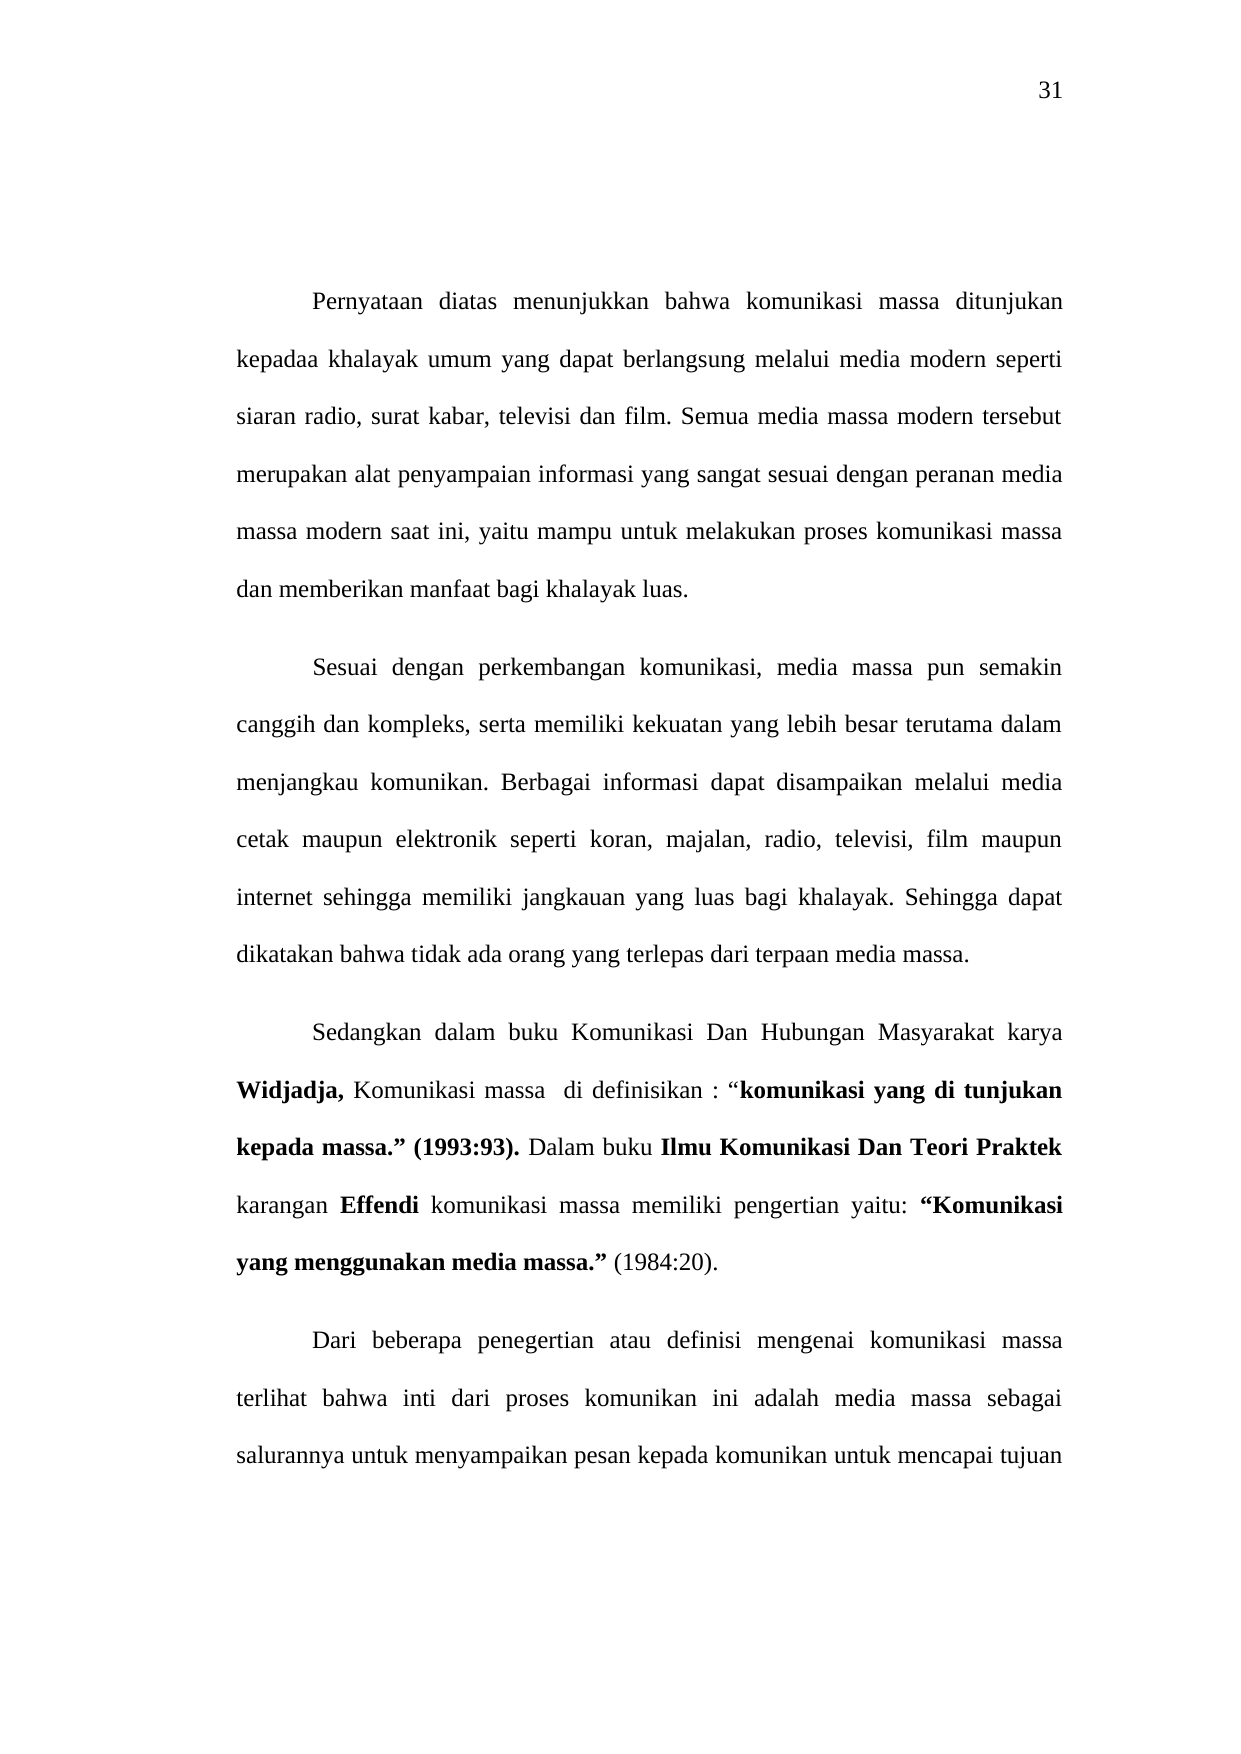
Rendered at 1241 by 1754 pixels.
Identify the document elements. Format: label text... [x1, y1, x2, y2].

text Sesuai dengan perkembangan komunikasi, media massa pun semakin canggih dan kompleks, serta memiliki kekuatan yang lebih besar terutama dalam menjangkau komunikan. Berbagai informasi dapat disampaikan melalui media cetak maupun elektronik seperti koran, majalan, radio, televisi, film maupun internet sehingga memiliki jangkauan yang luas bagi khalayak. Sehingga dapat dikatakan bahwa tidak ada orang yang terlepas dari terpaan media massa. [236, 652, 1063, 968]
text Sedangkan dalam buku Komunikasi Dan Hubungan Masyarakat karya Widjadja, Komunikasi massa di definisikan : “komunikasi yang di tunjukan kepada massa.” (1993:93). Dalam buku Ilmu Komunikasi Dan Teori Praktek karangan Effendi komunikasi massa memiliki pengertian yaitu: “Komunikasi yang menggunakan media massa.” (1984:20). [236, 1017, 1063, 1276]
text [236, 1326, 1063, 1469]
text Pernyataan diatas menunjukkan bahwa komunikasi massa ditunjukan kepadaa khalayak umum yang dapat berlangsung melalui media modern seperti siaran radio, surat kabar, televisi dan film. Semua media massa modern tersebut merupakan alat penyampaian informasi yang sangat sesuai dengan peranan media massa modern saat ini, yaitu mampu untuk melakukan proses komunikasi massa dan memberikan manfaat bagi khalayak luas. [236, 286, 1063, 603]
